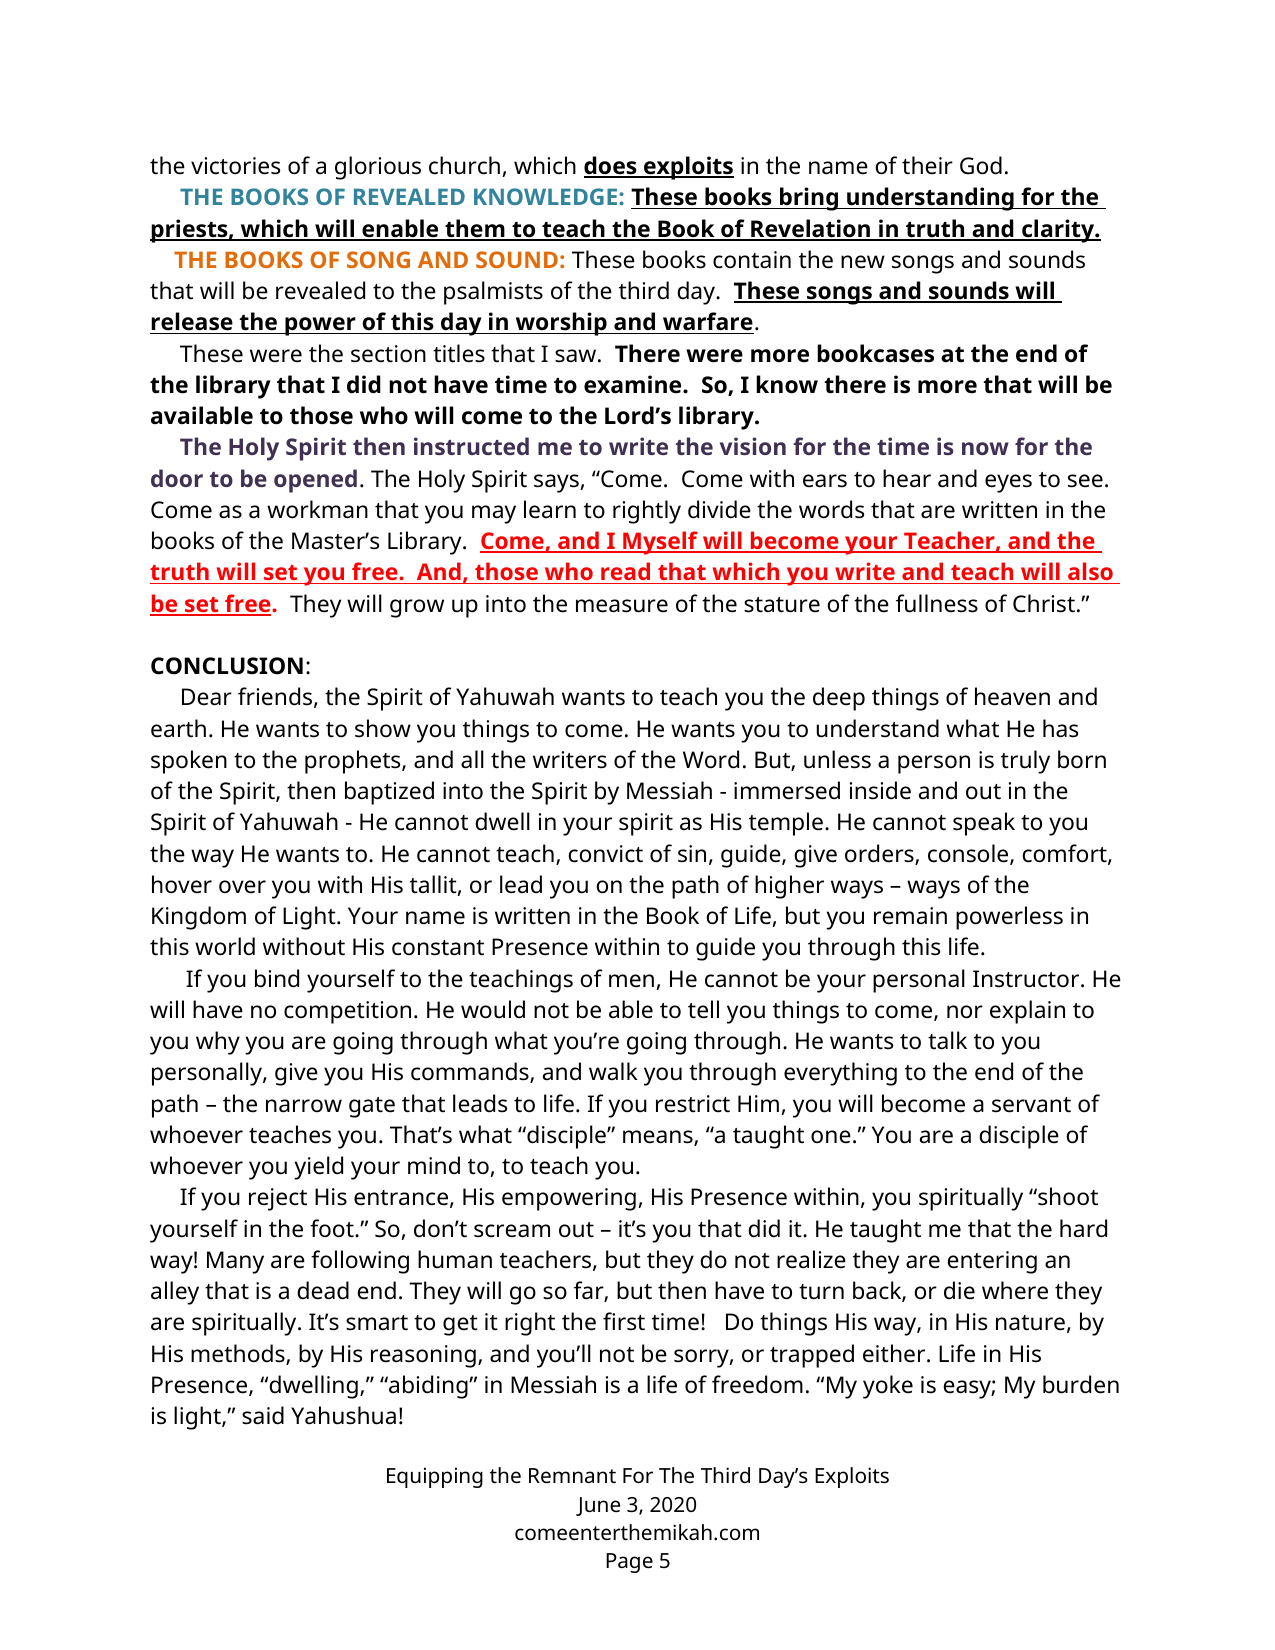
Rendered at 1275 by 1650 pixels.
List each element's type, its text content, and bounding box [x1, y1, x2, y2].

text Dear friends, the Spirit of Yahuwah wants to teach you the deep things of heaven and earth. He wants to show you things to come. He wants you to understand what He has spoken to the prophets, and all the writers of the Word. But, unless a person is truly born of the Spirit, then baptized into the Spirit by Messiah - immersed inside and out in the Spirit of Yahuwah - He cannot dwell in your spirit as His temple. He cannot speak to you the way He wants to. He cannot teach, convict of sin, guide, give orders, console, comfort, hover over you with His tallit, or lead you on the path of higher ways – ways of the Kingdom of Light. Your name is written in the Book of Life, but you remain powerless in this world without His constant Presence within to guide you through this life. [150, 681, 1125, 962]
text CONCLUSION: [150, 650, 1125, 681]
text If you reject His entrance, His empowering, His Presence within, you spiritually “shoot yourself in the foot.” So, don’t scream out – it’s you that did it. He taught me that the hard way! Many are following human teachers, but they do not realize they are entering an alley that is a dead end. They will go so far, but then have to turn back, or die where they are spiritually. It’s smart to get it right the first time! Do things His way, in His nature, by His methods, by His reasoning, and you’ll not be sorry, or trapped either. Life in His Presence, “dwelling,” “abiding” in Messiah is a life of freedom. “My yoke is easy; My burden is light,” said Yahushua! [150, 1181, 1125, 1431]
text If you bind yourself to the teachings of men, He cannot be your personal Instructor. He will have no competition. He would not be able to tell you things to come, nor explain to you why you are going through what you’re going through. He wants to talk to you personally, give you His commands, and walk you through everything to the end of the path – the narrow gate that leads to life. If you restrict Him, you will become a servant of whoever teaches you. That’s what “disciple” means, “a taught one.” You are a disciple of whoever you yield your mind to, to teach you. [150, 962, 1125, 1181]
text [150, 150, 1125, 619]
